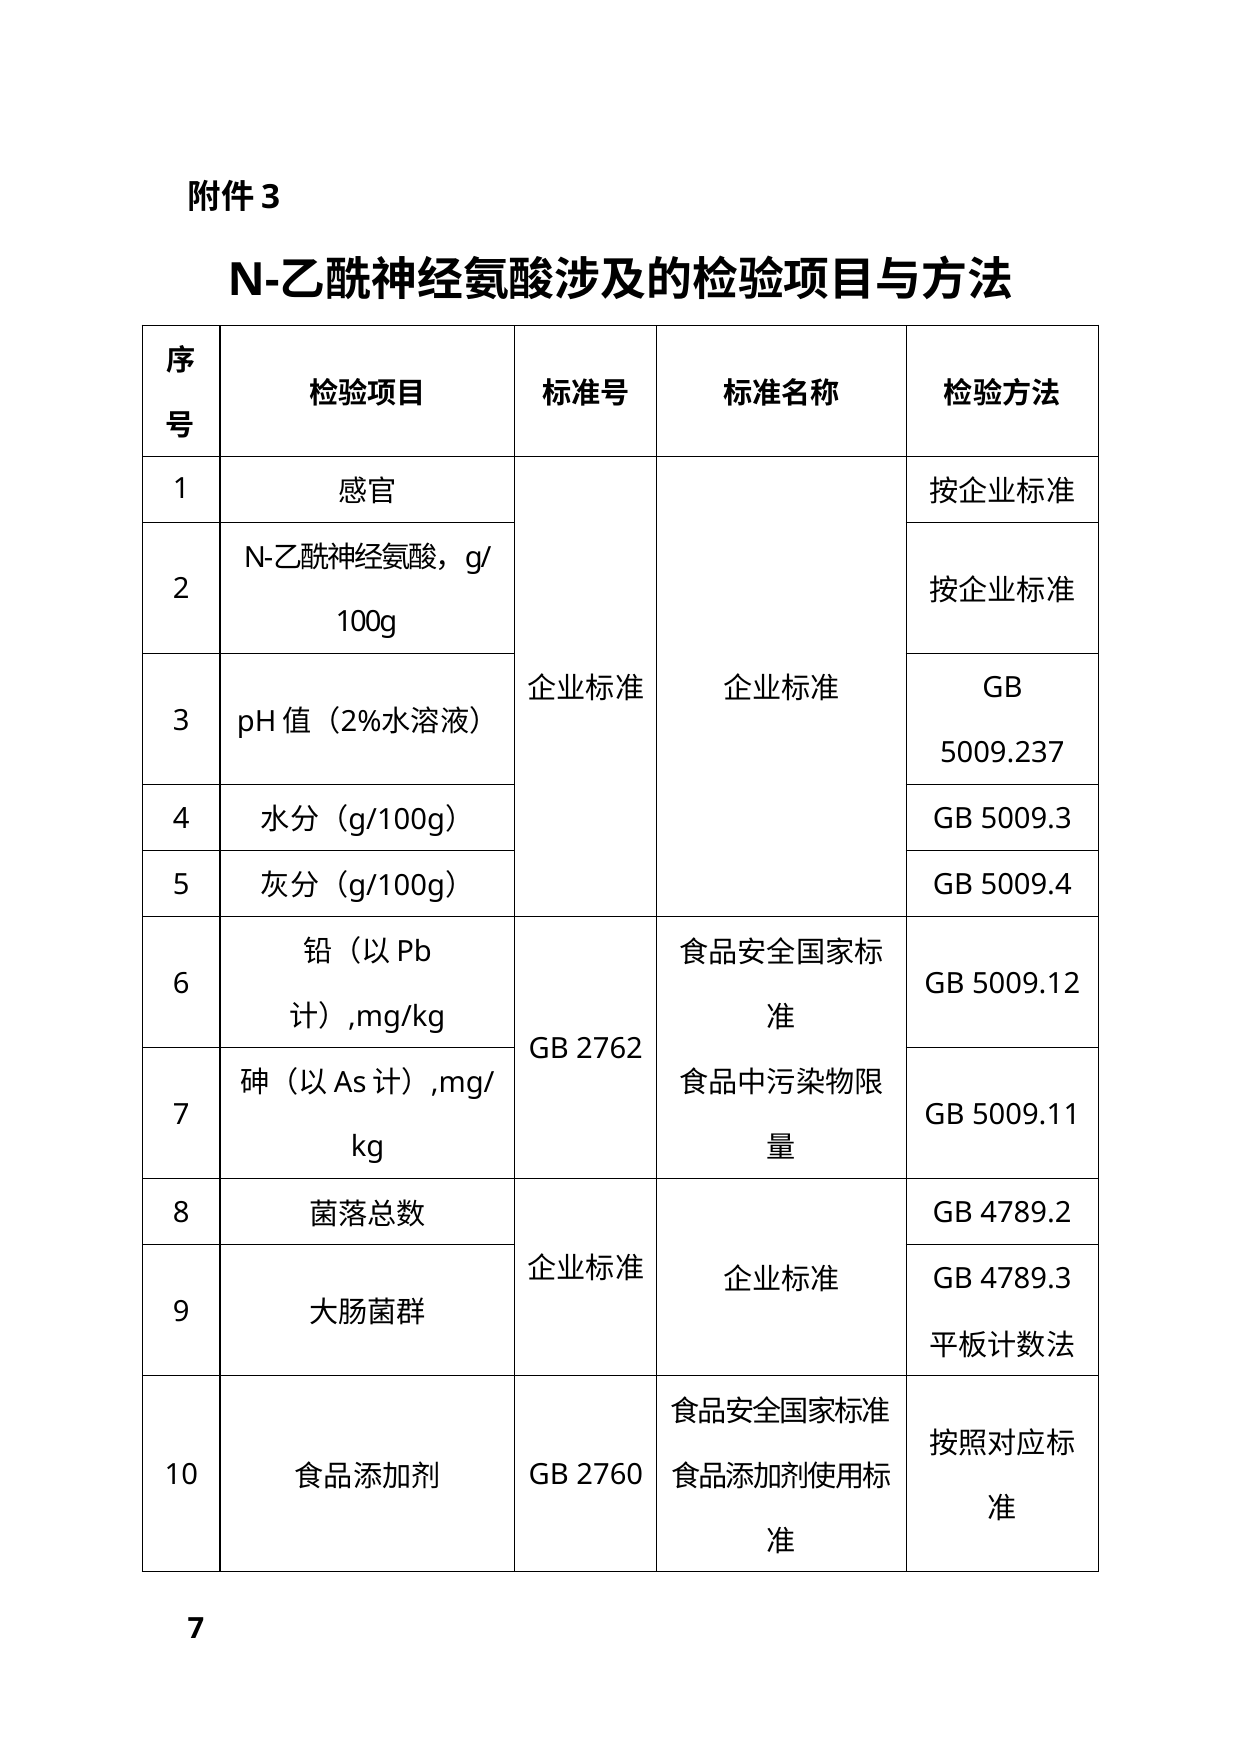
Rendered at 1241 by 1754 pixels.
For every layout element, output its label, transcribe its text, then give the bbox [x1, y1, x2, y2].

table_header 检验方法 [907, 326, 1098, 456]
table_cell GB 5009.4 [907, 851, 1098, 916]
table_cell 铅（以Pb计）,mg/kg [221, 917, 514, 1047]
table_cell N-乙酰神经氨酸，g/100g [221, 523, 514, 653]
table_cell GB 5009.3 [907, 785, 1098, 850]
text 附件3 [187, 162, 1053, 227]
table_cell 企业标准 [657, 1179, 906, 1375]
table_cell GB 4789.3平板计数法 [907, 1245, 1098, 1375]
table_cell GB 2760 [515, 1376, 656, 1571]
table_cell 1 [143, 457, 219, 522]
table_cell 2 [143, 523, 219, 653]
table_cell 5 [143, 851, 219, 916]
table_header 标准号 [515, 326, 656, 456]
table_cell 10 [143, 1376, 219, 1571]
text N-乙酰神经氨酸涉及的检验项目与方法 [187, 227, 1053, 324]
table_cell 4 [143, 785, 219, 850]
table_cell 8 [143, 1179, 219, 1244]
table_cell 6 [143, 917, 219, 1047]
table_header 标准名称 [657, 326, 906, 456]
table_header 序号 [143, 326, 219, 456]
table_cell 企业标准 [515, 457, 656, 916]
table_header 检验项目 [221, 326, 514, 456]
table_cell GB 5009.11 [907, 1048, 1098, 1178]
table_cell 食品安全国家标准 食品添加剂使用标准 [657, 1376, 906, 1571]
table_cell GB 2762 [515, 917, 656, 1178]
table_cell 7 [143, 1048, 219, 1178]
table_cell 食品添加剂 [221, 1376, 514, 1571]
table_cell GB 4789.2 [907, 1179, 1098, 1244]
table_cell 企业标准 [657, 457, 906, 916]
table_cell 菌落总数 [221, 1179, 514, 1244]
table_cell GB 5009.237 [907, 654, 1098, 784]
table_cell 3 [143, 654, 219, 784]
table_cell 按企业标准 [907, 457, 1098, 522]
table_cell 9 [143, 1245, 219, 1375]
table_cell 大肠菌群 [221, 1245, 514, 1375]
table_cell 水分（g/100g） [221, 785, 514, 850]
table_cell GB 5009.12 [907, 917, 1098, 1047]
table_cell 按企业标准 [907, 523, 1098, 653]
table_cell 食品安全国家标准 食品中污染物限量 [657, 917, 906, 1178]
table_cell 按照对应标准 [907, 1376, 1098, 1571]
table_cell 灰分（g/100g） [221, 851, 514, 916]
table_cell 砷（以As计）,mg/kg [221, 1048, 514, 1178]
table_cell 感官 [221, 457, 514, 522]
table_cell 企业标准 [515, 1179, 656, 1375]
table_cell pH值（2%水溶液） [221, 654, 514, 784]
